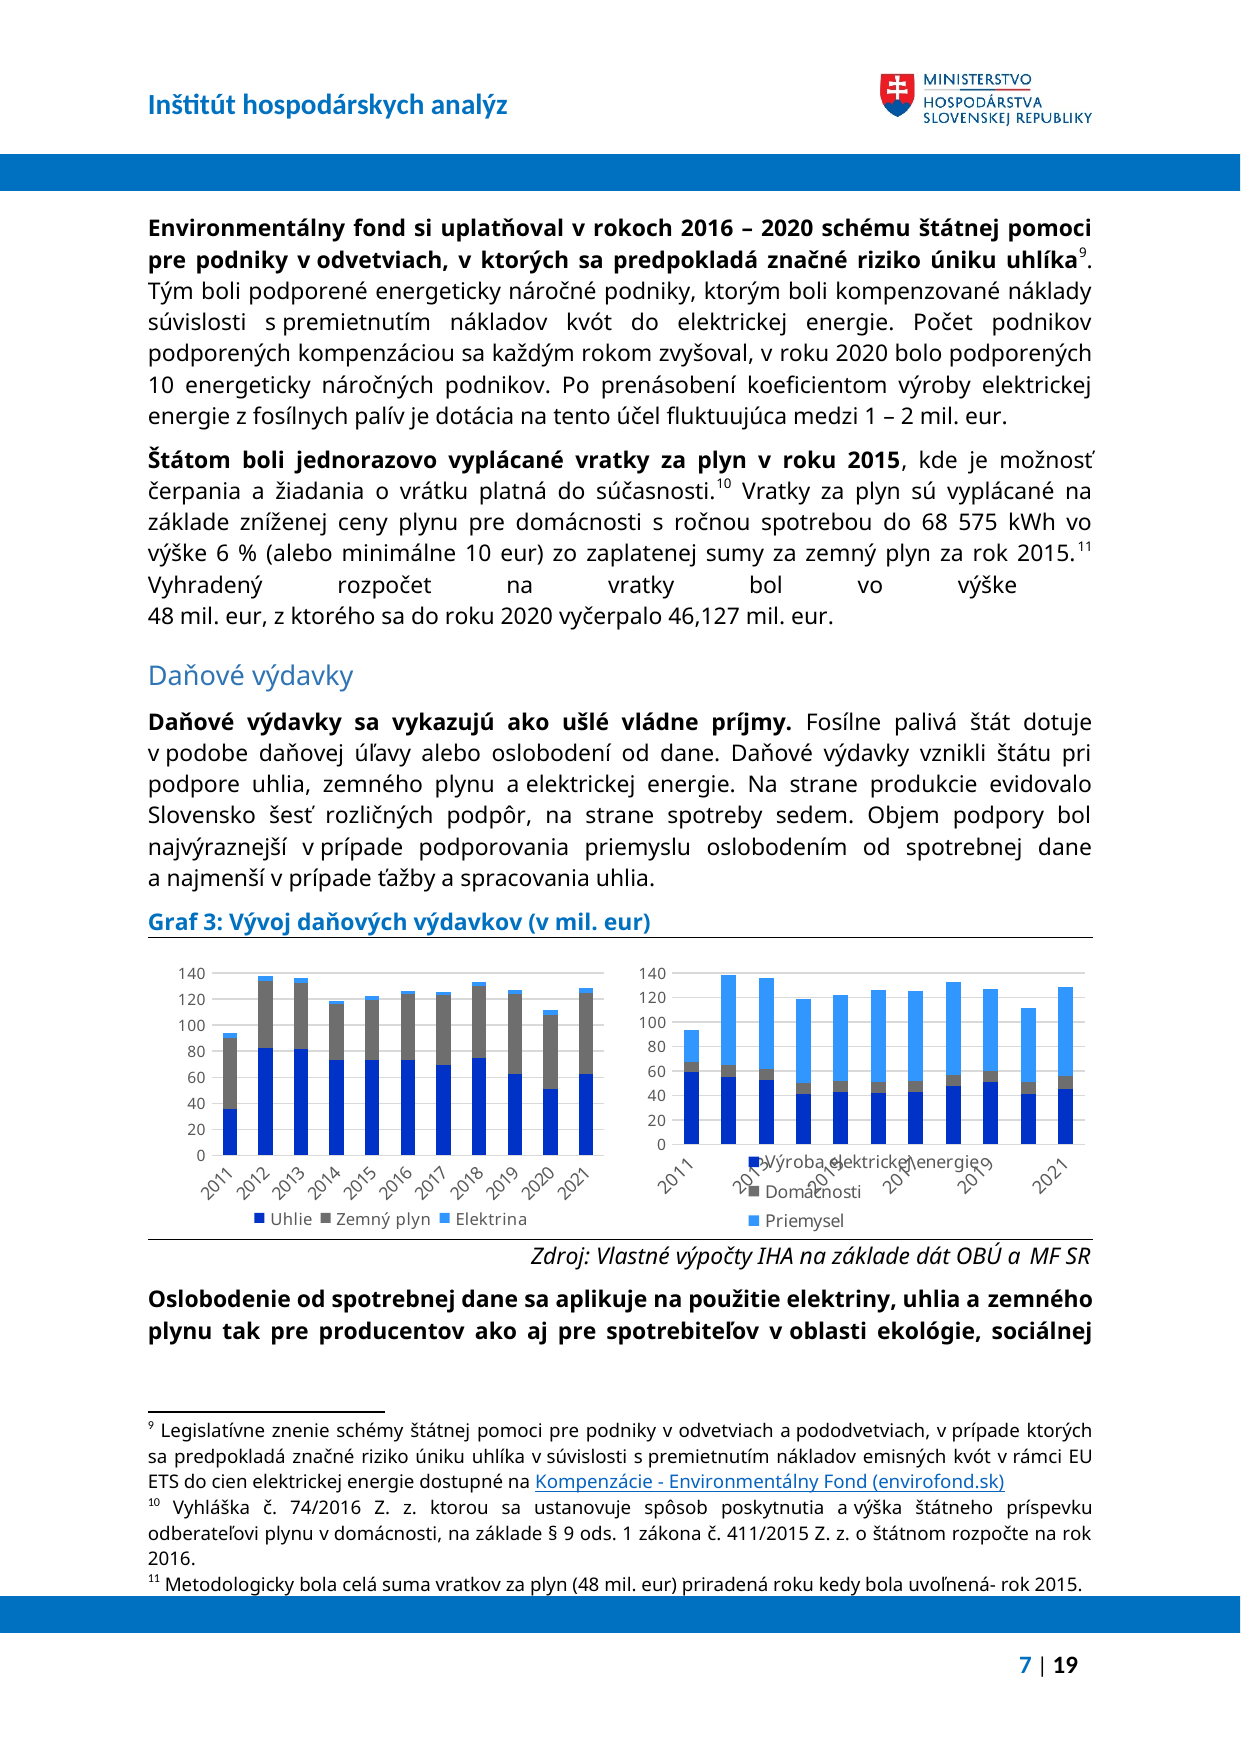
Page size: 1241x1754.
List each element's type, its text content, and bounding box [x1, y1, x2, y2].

picture [880, 73, 1093, 127]
table_header [148, 938, 613, 1238]
text Zdroj: Vlastné výpočty IHA na základe dát OBÚ a MF SR [148, 1240, 1093, 1271]
subtitle Daňové výdavky [148, 656, 1093, 693]
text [148, 1283, 1093, 1346]
text Environmentálny fond si uplatňoval v rokoch 2016 – 2020 schému štátnej pomoci pre podniky v odvetviach, v ktorých sa predpokladá značné riziko úniku uhlíka. Tým boli podporené energeticky náročné podniky, ktorým boli kompenzované náklady súvislosti s premietnutím nákladov kvót do elektrickej energie. Počet podnikov podporených kompenzáciou sa každým rokom zvyšoval, v roku 2020 bolo podporených 10 energeticky náročných podnikov. Po prenásobení koeficientom výroby elektrickej energie z fosílnych palív je dotácia na tento účel fluktuujúca medzi 1 – 2 mil. eur. [148, 212, 1093, 431]
text Daňové výdavky sa vykazujú ako ušlé vládne príjmy. Fosílne palivá štát dotuje v podobe daňovej úľavy alebo oslobodení od dane. Daňové výdavky vznikli štátu pri podpore uhlia, zemného plynu a elektrickej energie. Na strane produkcie evidovalo Slovensko šesť rozličných podpôr, na strane spotreby sedem. Objem podpory bol najvýraznejší v prípade podporovania priemyslu oslobodením od spotrebnej dane a najmenší v prípade ťažby a spracovania uhlia. [148, 706, 1093, 893]
table_header [613, 938, 1093, 1238]
text Štátom boli jednorazovo vyplácané vratky za plyn v roku 2015, kde je možnosť čerpania a žiadania o vrátku platná do súčasnosti. Vratky za plyn sú vyplácané na základe zníženej ceny plynu pre domácnosti s ročnou spotrebou do 68 575 kWh vo výške 6 % (alebo minimálne 10 eur) zo zaplatenej sumy za zemný plyn za rok 2015. Vyhradený rozpočet na vratky bol vo výške 48 mil. eur, z ktorého sa do roku 2020 vyčerpalo 46,127 mil. eur. [148, 444, 1093, 631]
text Graf 3: Vývoj daňových výdavkov (v mil. eur) [148, 906, 1093, 937]
